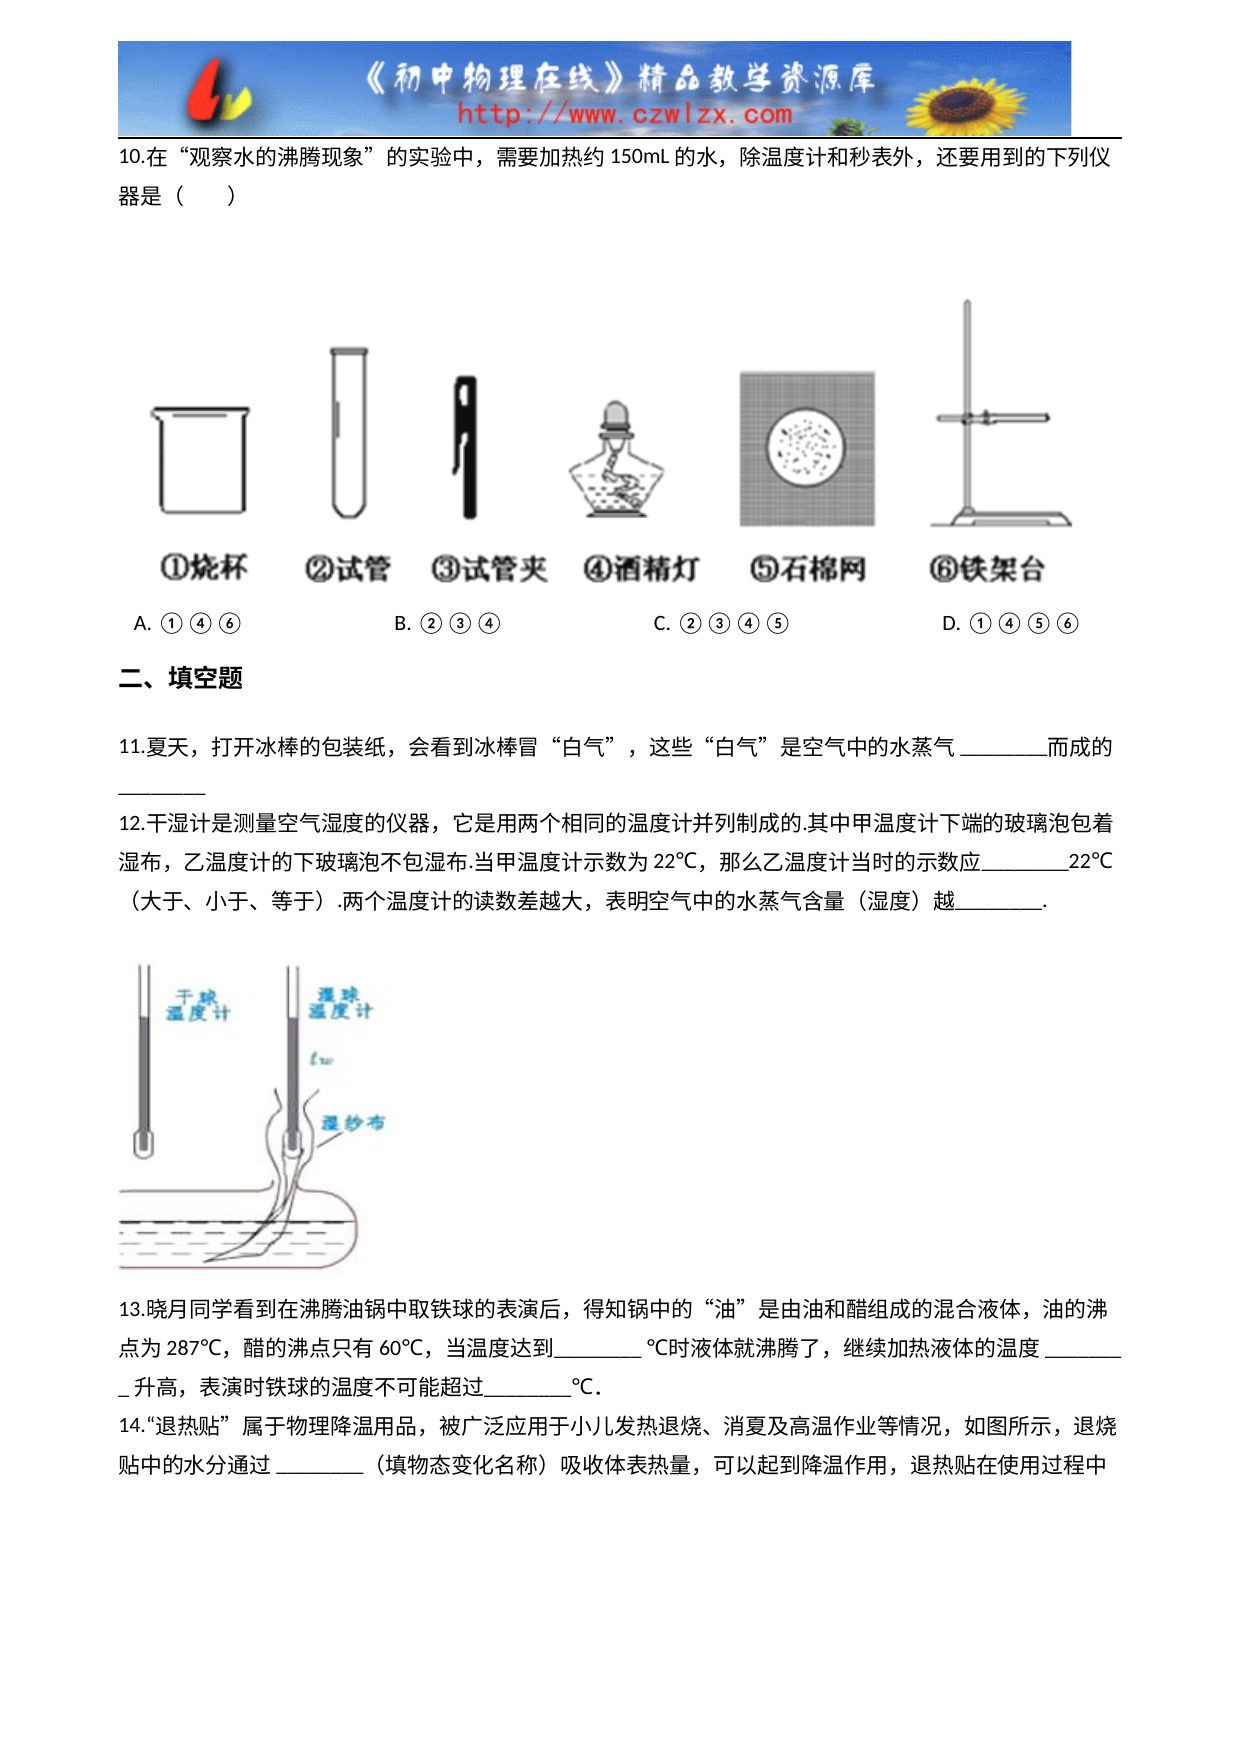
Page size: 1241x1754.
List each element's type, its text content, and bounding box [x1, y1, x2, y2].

picture [118, 961, 398, 1278]
text 11.夏天，打开冰棒的包装纸，会看到冰棒冒“白气”，这些“白气”是空气中的水蒸气 ________而成的 ________ [118, 729, 1122, 801]
text 12.干湿计是测量空气湿度的仪器，它是用两个相同的温度计并列制成的.其中甲温度计下端的玻璃泡包着湿布，乙温度计的下玻璃泡不包湿布.当甲温度计示数为22℃，那么乙温度计当时的示数应________22℃（大于、小于、等于）.两个温度计的读数差越大，表明空气中的水蒸气含量（湿度）越________. [118, 806, 1122, 955]
text A. ①④⑥ B. ②③④ C. ②③④⑤ D. ①④⑤⑥ [134, 607, 1122, 639]
text 二、填空题 [118, 644, 1122, 709]
picture [123, 276, 1099, 592]
picture [118, 41, 1072, 136]
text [118, 1409, 1122, 1480]
text 13.晓月同学看到在沸腾油锅中取铁球的表演后，得知锅中的“油”是由油和醋组成的混合液体，油的沸点为287℃，醋的沸点只有60℃，当温度达到________ ℃时液体就沸腾了，继续加热液体的温度 ________ 升高，表演时铁球的温度不可能超过________℃． [118, 1292, 1122, 1402]
